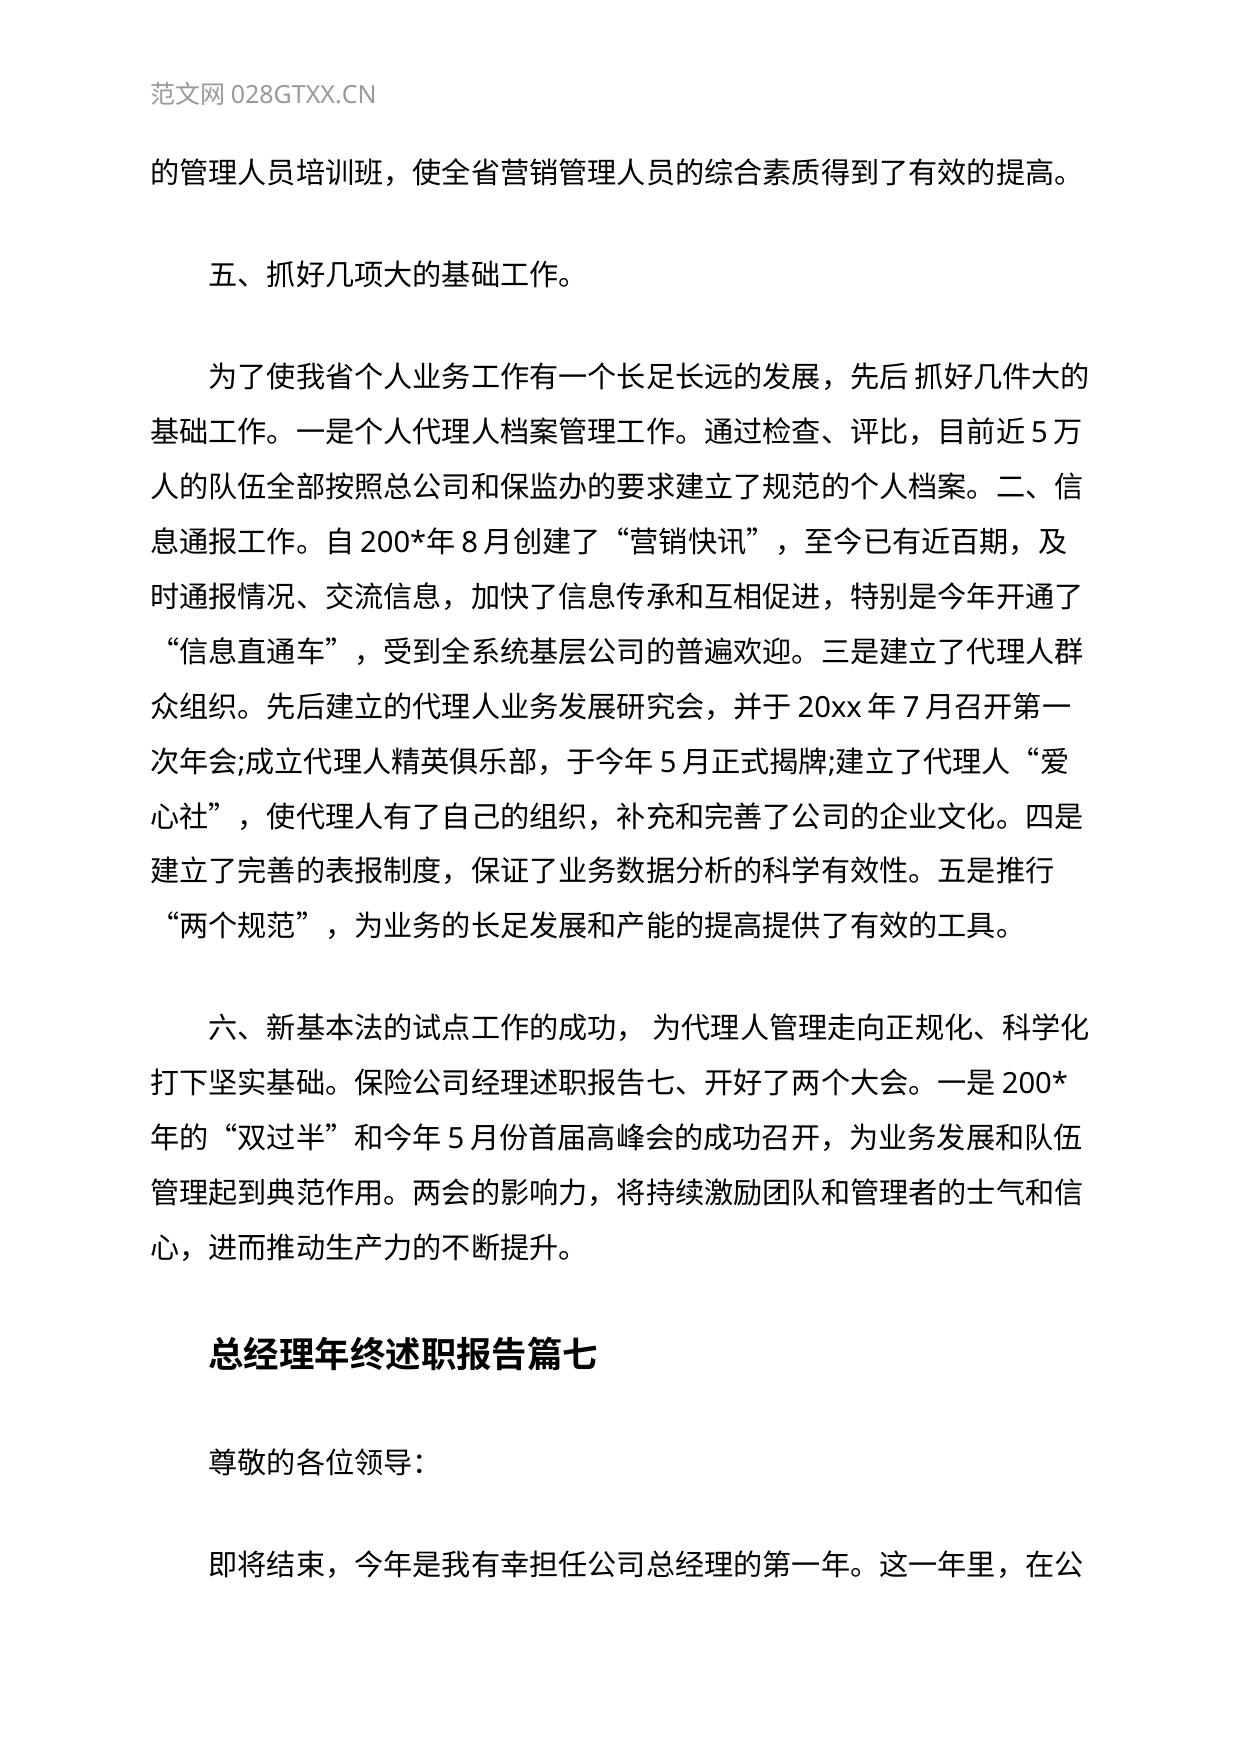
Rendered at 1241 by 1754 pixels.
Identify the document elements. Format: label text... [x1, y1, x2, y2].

text 为了使我省个人业务工作有一个长足长远的发展，先后 抓好几件大的基础工作。一是个人代理人档案管理工作。通过检查、评比，目前近5万人的队伍全部按照总公司和保监办的要求建立了规范的个人档案。二、信息通报工作。自200*年8月创建了“营销快讯”，至今已有近百期，及时通报情况、交流信息，加快了信息传承和互相促进，特别是今年开通了“信息直通车”，受到全系统基层公司的普遍欢迎。三是建立了代理人群众组织。先后建立的代理人业务发展研究会，并于20xx年7月召开第一次年会;成立代理人精英俱乐部，于今年5月正式揭牌;建立了代理人“爱心社”，使代理人有了自己的组织，补充和完善了公司的企业文化。四是建立了完善的表报制度，保证了业务数据分析的科学有效性。五是推行“两个规范”，为业务的长足发展和产能的提高提供了有效的工具。 [150, 353, 1090, 945]
text 总经理年终述职报告篇七 [150, 1326, 1090, 1377]
text 五、抓好几项大的基础工作。 [150, 252, 1090, 294]
text 六、新基本法的试点工作的成功， 为代理人管理走向正规化、科学化打下坚实基础。保险公司经理述职报告七、开好了两个大会。一是200*年的“双过半”和今年5月份首届高峰会的成功召开，为业务发展和队伍管理起到典范作用。两会的影响力，将持续激励团队和管理者的士气和信心，进而推动生产力的不断提升。 [150, 1005, 1090, 1267]
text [150, 150, 1090, 192]
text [150, 1541, 1090, 1584]
text 尊敬的各位领导： [150, 1440, 1090, 1482]
